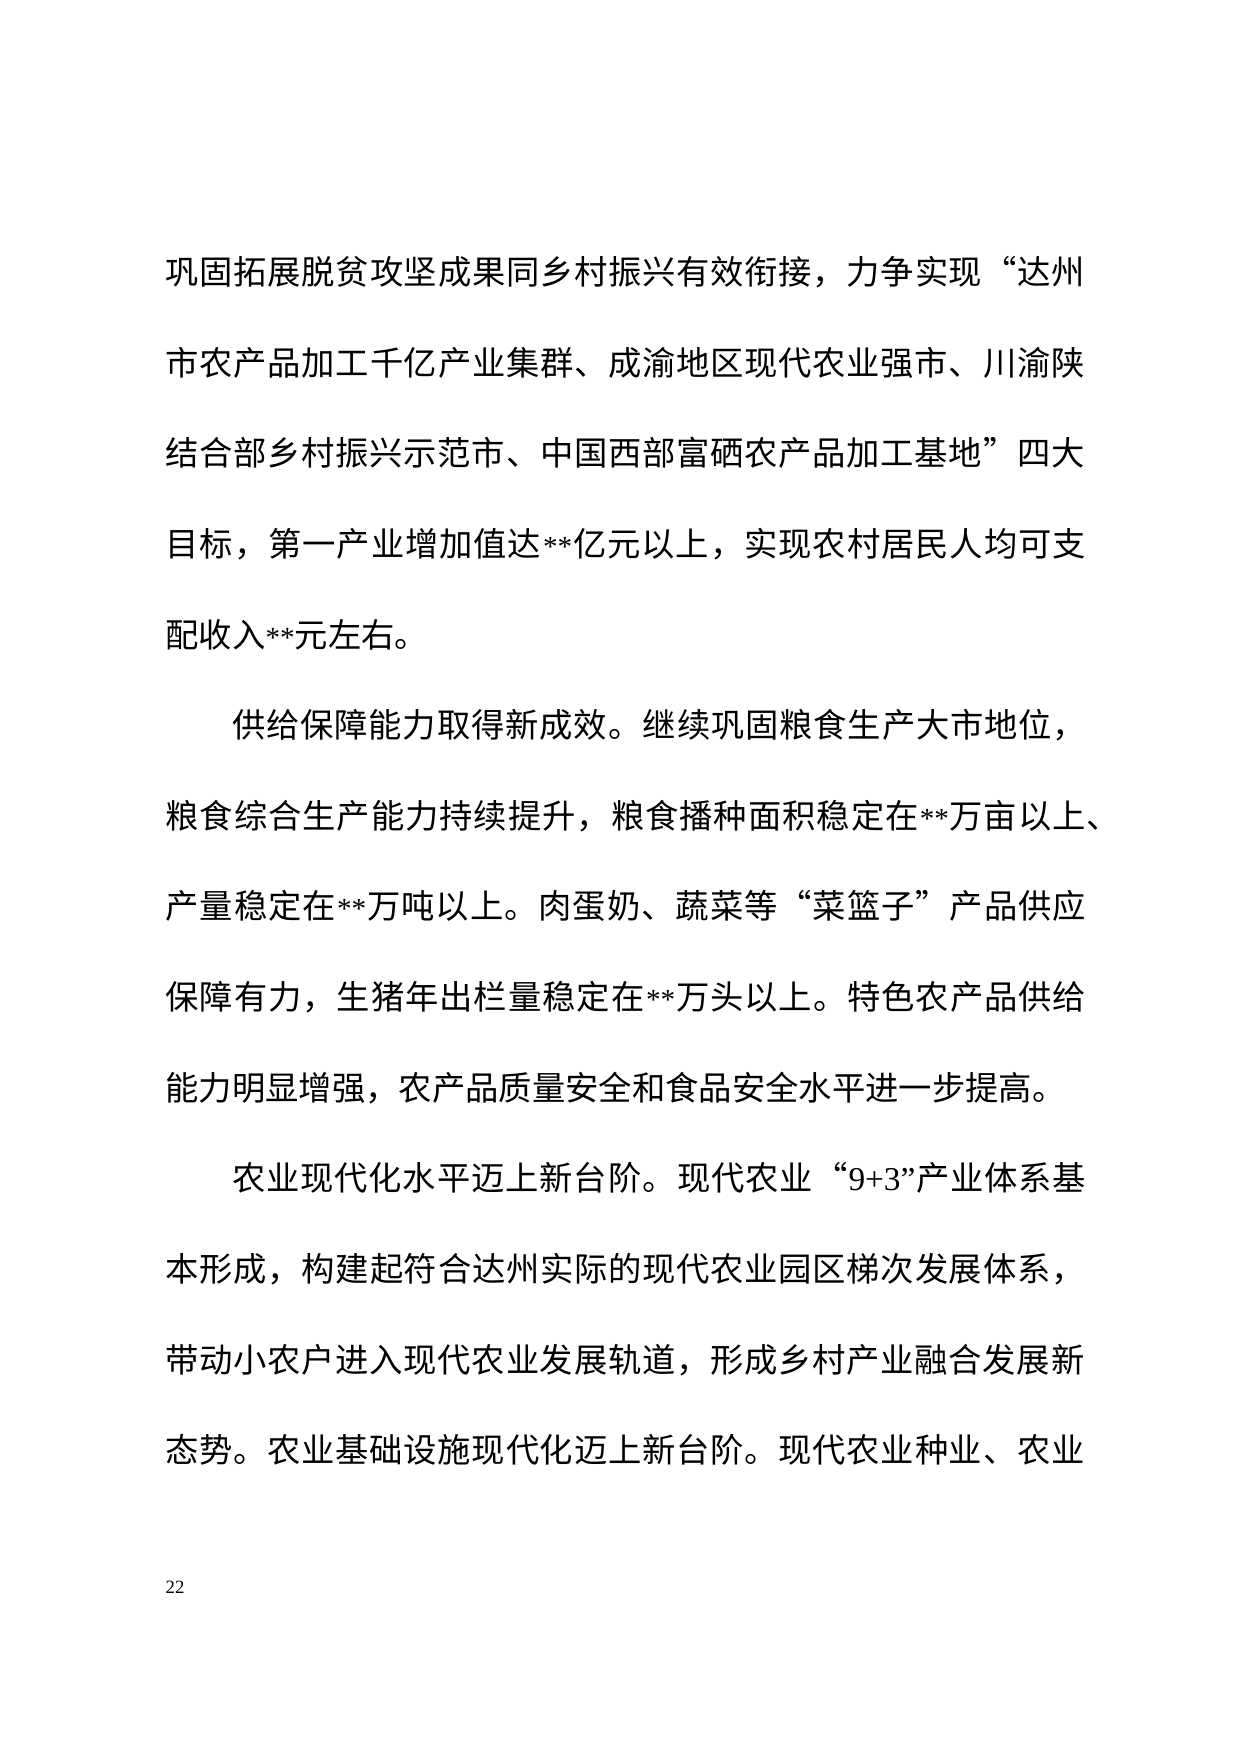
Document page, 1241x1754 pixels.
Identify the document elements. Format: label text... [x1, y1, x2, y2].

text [165, 1131, 1087, 1493]
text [165, 225, 1087, 678]
text 供给保障能力取得新成效。继续巩固粮食生产大市地位，粮食综合生产能力持续提升，粮食播种面积稳定在**万亩以上、产量稳定在**万吨以上。肉蛋奶、蔬菜等“菜篮子”产品供应保障有力，生猪年出栏量稳定在**万头以上。特色农产品供给能力明显增强，农产品质量安全和食品安全水平进一步提高。 [165, 678, 1087, 1131]
